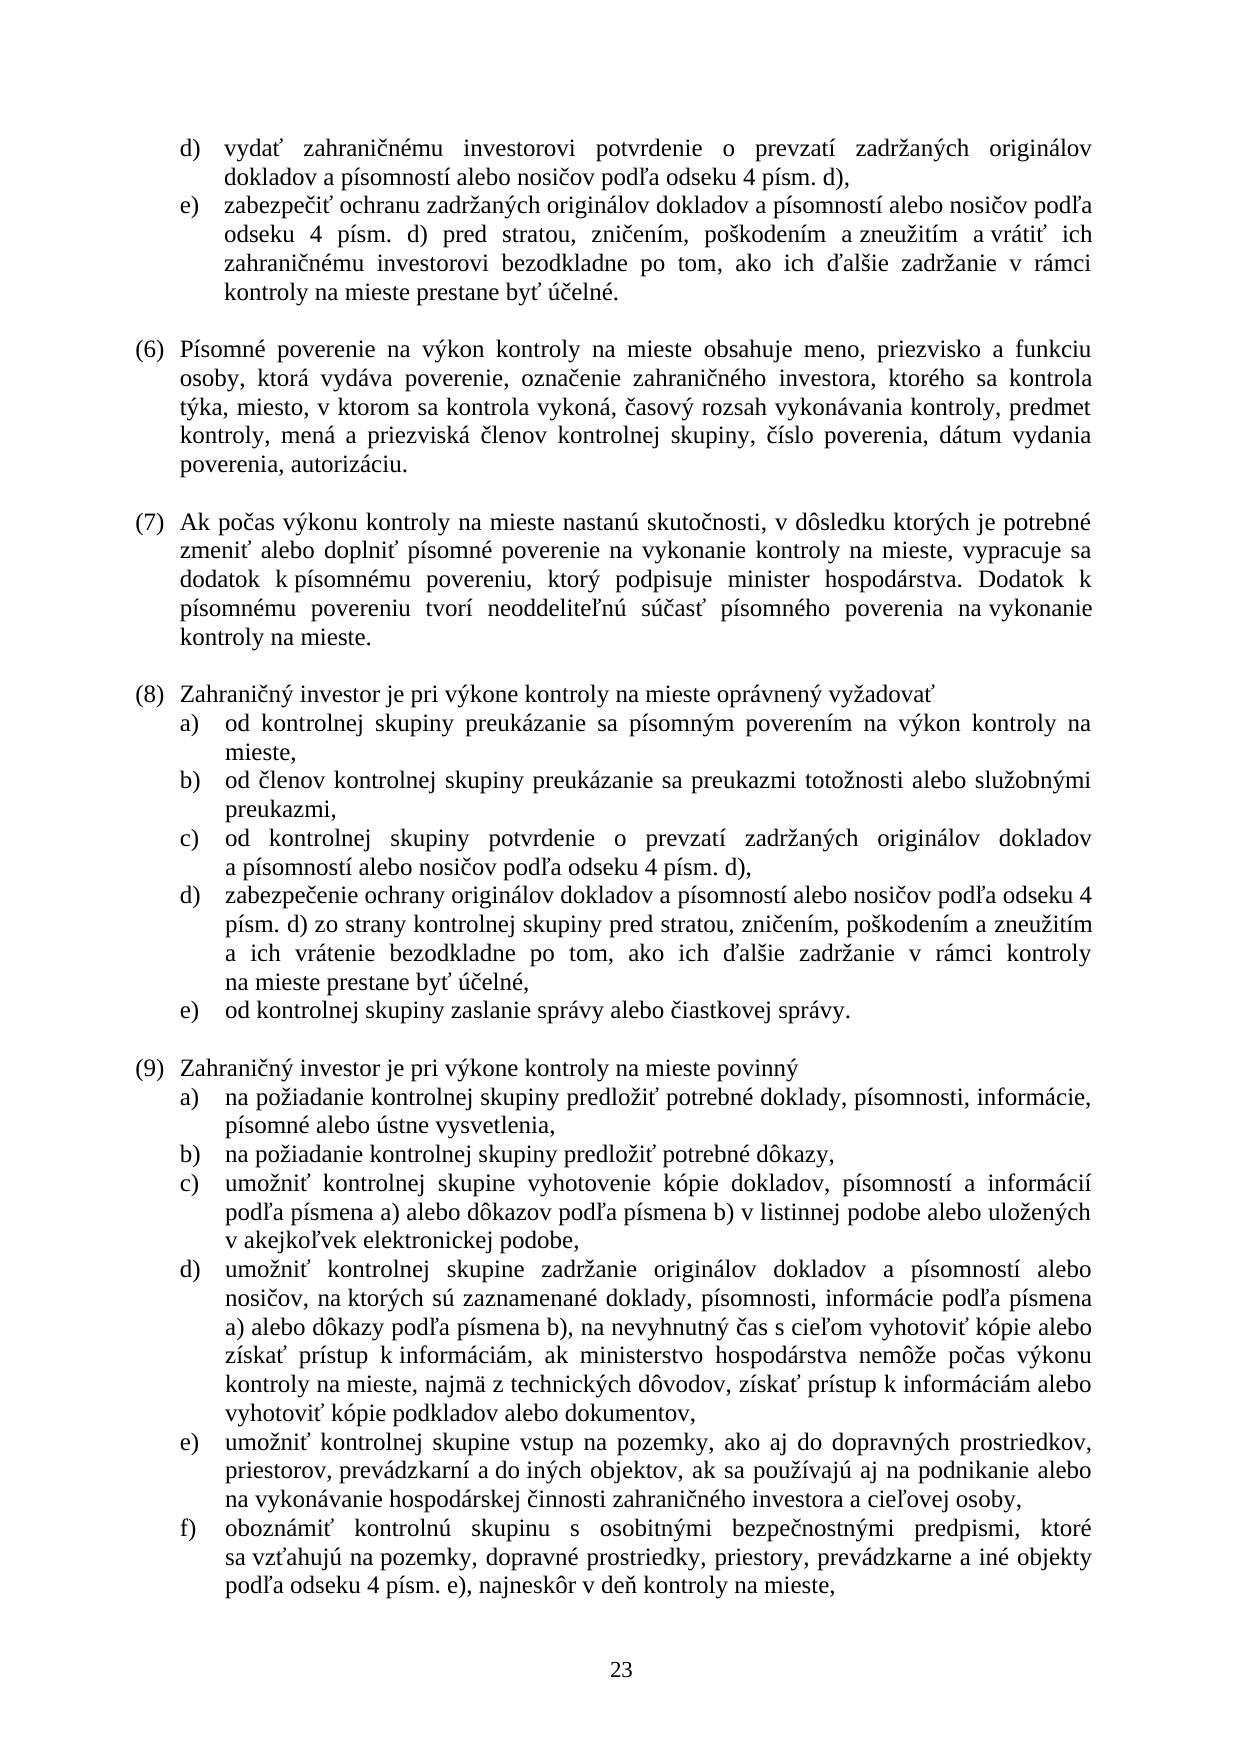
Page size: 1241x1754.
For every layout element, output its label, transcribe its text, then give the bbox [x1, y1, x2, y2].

list od kontrolnej skupiny preukázanie sa písomným poverením na výkon kontroly na mieste, [179, 708, 1092, 765]
list od kontrolnej skupiny potvrdenie o prevzatí zadržaných originálov dokladov a písomností alebo nosičov podľa odseku 4 písm. d), [179, 823, 1092, 880]
list zabezpečiť ochranu zadržaných originálov dokladov a písomností alebo nosičov podľa odseku 4 písm. d) pred stratou, zničením, poškodením a zneužitím a vrátiť ich zahraničnému investorovi bezodkladne po tom, ako ich ďalšie zadržanie v rámci kontroly na mieste prestane byť účelné. [179, 190, 1092, 305]
list zabezpečenie ochrany originálov dokladov a písomností alebo nosičov podľa odseku 4 písm. d) zo strany kontrolnej skupiny pred stratou, zničením, poškodením a zneužitím a ich vrátenie bezodkladne po tom, ako ich ďalšie zadržanie v rámci kontroly na mieste prestane byť účelné, [179, 880, 1092, 995]
list Zahraničný investor je pri výkone kontroly na mieste oprávnený vyžadovať [135, 679, 1092, 708]
list umožniť kontrolnej skupine vyhotovenie kópie dokladov, písomností a informácií podľa písmena a) alebo dôkazov podľa písmena b) v listinnej podobe alebo uložených v akejkoľvek elektronickej podobe, [179, 1168, 1092, 1254]
list oboznámiť kontrolnú skupinu s osobitnými bezpečnostnými predpismi, ktoré sa vzťahujú na pozemky, dopravné prostriedky, priestory, prevádzkarne a iné objekty podľa odseku 4 písm. e), najneskôr v deň kontroly na mieste, [179, 1513, 1092, 1599]
list Písomné poverenie na výkon kontroly na mieste obsahuje meno, priezvisko a funkciu osoby, ktorá vydáva poverenie, označenie zahraničného investora, ktorého sa kontrola týka, miesto, v ktorom sa kontrola vykoná, časový rozsah vykonávania kontroly, predmet kontroly, mená a priezviská členov kontrolnej skupiny, číslo poverenia, dátum vydania poverenia, autorizáciu. [135, 334, 1092, 478]
list vydať zahraničnému investorovi potvrdenie o prevzatí zadržaných originálov dokladov a písomností alebo nosičov podľa odseku 4 písm. d), [179, 133, 1092, 190]
list na požiadanie kontrolnej skupiny predložiť potrebné dôkazy, [179, 1139, 1092, 1168]
list Zahraničný investor je pri výkone kontroly na mieste povinný [135, 1053, 1092, 1082]
list umožniť kontrolnej skupine vstup na pozemky, ako aj do dopravných prostriedkov, priestorov, prevádzkarní a do iných objektov, ak sa používajú aj na podnikanie alebo na vykonávanie hospodárskej činnosti zahraničného investora a cieľovej osoby, [179, 1427, 1092, 1513]
list na požiadanie kontrolnej skupiny predložiť potrebné doklady, písomnosti, informácie, písomné alebo ústne vysvetlenia, [179, 1082, 1092, 1139]
list umožniť kontrolnej skupine zadržanie originálov dokladov a písomností alebo nosičov, na ktorých sú zaznamenané doklady, písomnosti, informácie podľa písmena a) alebo dôkazy podľa písmena b), na nevyhnutný čas s cieľom vyhotoviť kópie alebo získať prístup k informáciám, ak ministerstvo hospodárstva nemôže počas výkonu kontroly na mieste, najmä z technických dôvodov, získať prístup k informáciám alebo vyhotoviť kópie podkladov alebo dokumentov, [179, 1254, 1092, 1427]
list od kontrolnej skupiny zaslanie správy alebo čiastkovej správy. [179, 995, 1092, 1024]
list od členov kontrolnej skupiny preukázanie sa preukazmi totožnosti alebo služobnými preukazmi, [179, 765, 1092, 823]
list Ak počas výkonu kontroly na mieste nastanú skutočnosti, v dôsledku ktorých je potrebné zmeniť alebo doplniť písomné poverenie na vykonanie kontroly na mieste, vypracuje sa dodatok k písomnému povereniu, ktorý podpisuje minister hospodárstva. Dodatok k písomnému povereniu tvorí neoddeliteľnú súčasť písomného poverenia na vykonanie kontroly na mieste. [135, 507, 1092, 650]
